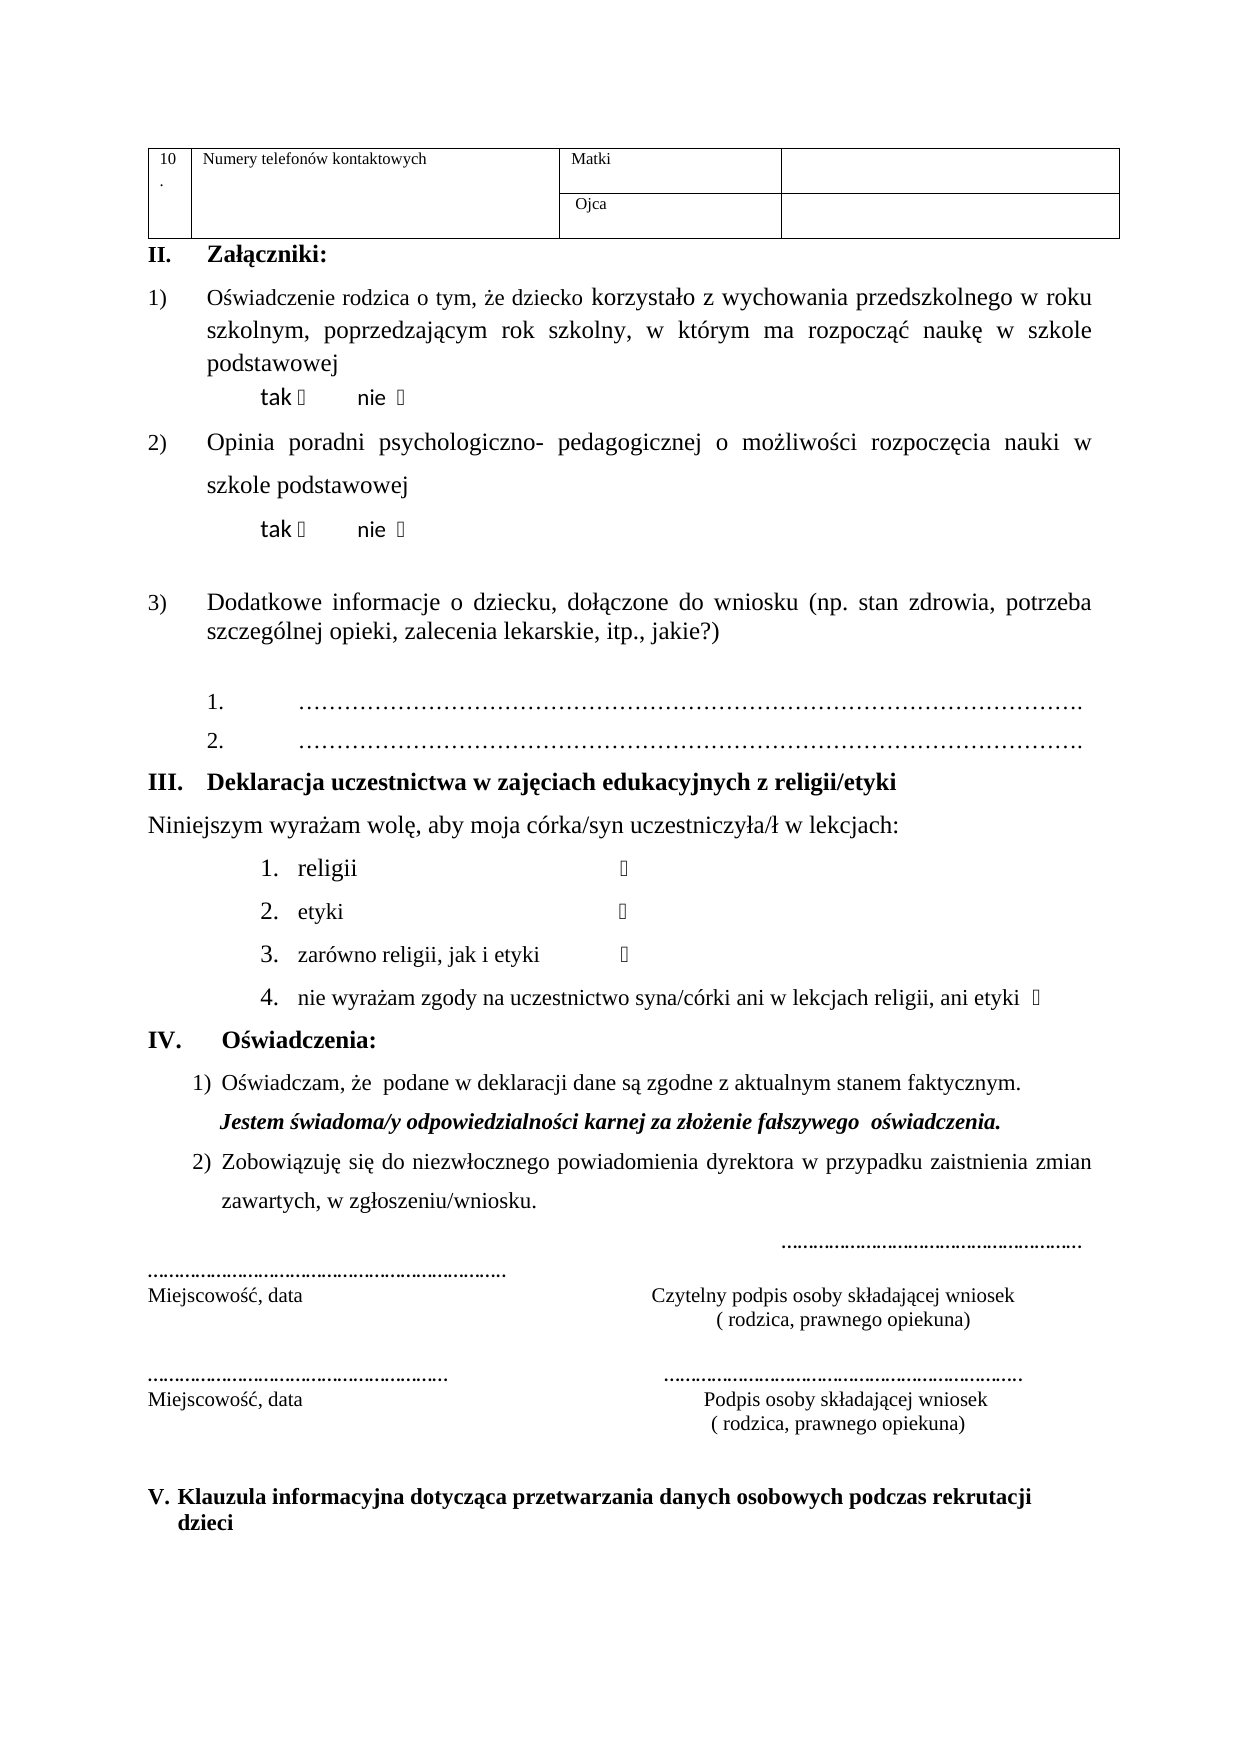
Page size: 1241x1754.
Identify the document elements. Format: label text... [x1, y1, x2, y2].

list …………………………………………………………………………………………. [207, 727, 1093, 754]
list Zobowiązuję się do niezwłocznego powiadomienia dyrektora w przypadku zaistnienia zmian zawartych, w zgłoszeniu/wniosku. [192, 1148, 1093, 1213]
table_cell Ojca [560, 194, 781, 238]
list nie wyrażam zgody na uczestnictwo syna/córki ani w lekcjach religii, ani etyki [260, 982, 1093, 1011]
text Niniejszym wyrażam wolę, aby moja córka/syn uczestniczyła/ł w lekcjach: [148, 810, 1093, 839]
table_cell Matki [560, 149, 781, 193]
table_cell [782, 194, 1119, 238]
list Oświadczam, że podane w deklaracji dane są zgodne z aktualnym stanem faktycznym. [192, 1069, 1093, 1095]
list Oświadczenie rodzica o tym, że dziecko korzystało z wychowania przedszkolnego w roku szkolnym, poprzedzającym rok szkolny, w którym ma rozpocząć naukę w szkole podstawowej [148, 282, 1093, 377]
table_cell [782, 149, 1119, 193]
list Dodatkowe informacje o dziecku, dołączone do wniosku (np. stan zdrowia, potrzeba szczególnej opieki, zalecenia lekarskie, itp., jakie?) [148, 587, 1093, 645]
list Klauzula informacyjna dotycząca przetwarzania danych osobowych podczas rekrutacji dzieci [148, 1483, 1093, 1536]
list religii [260, 853, 1093, 882]
list Opinia poradni psychologiczno- pedagogicznej o możliwości rozpoczęcia nauki w szkole podstawowej [148, 427, 1093, 498]
list ………………………………………………… ………………………………………………………….. [148, 1227, 1093, 1283]
list ( rodzica, prawnego opiekuna) [223, 1411, 1093, 1435]
table_cell Numery telefonów kontaktowych [192, 149, 559, 238]
text Jestem świadoma/y odpowiedzialności karnej za złożenie fałszywego oświadczenia. [185, 1108, 1093, 1134]
list …………………………………………………………………………………………. [207, 688, 1093, 714]
list etyki [260, 896, 1093, 925]
list Oświadczenia: [148, 1026, 1093, 1054]
table_cell 10. [149, 149, 191, 238]
list tak nie [260, 381, 1093, 411]
text Miejscowość, data Podpis osoby składającej wniosek [148, 1387, 1093, 1411]
list tak nie [260, 513, 1093, 543]
list Deklaracja uczestnictwa w zajęciach edukacyjnych z religii/etyki [148, 767, 1093, 796]
text ( rodzica, prawnego opiekuna) [148, 1307, 1093, 1331]
text ………………………………………………… ………………………………………………………….. [148, 1359, 1093, 1387]
list Załączniki: [148, 239, 1093, 267]
list Miejscowość, data Czytelny podpis osoby składającej wniosek [148, 1283, 1093, 1307]
list zarówno religii, jak i etyki [260, 939, 1093, 968]
